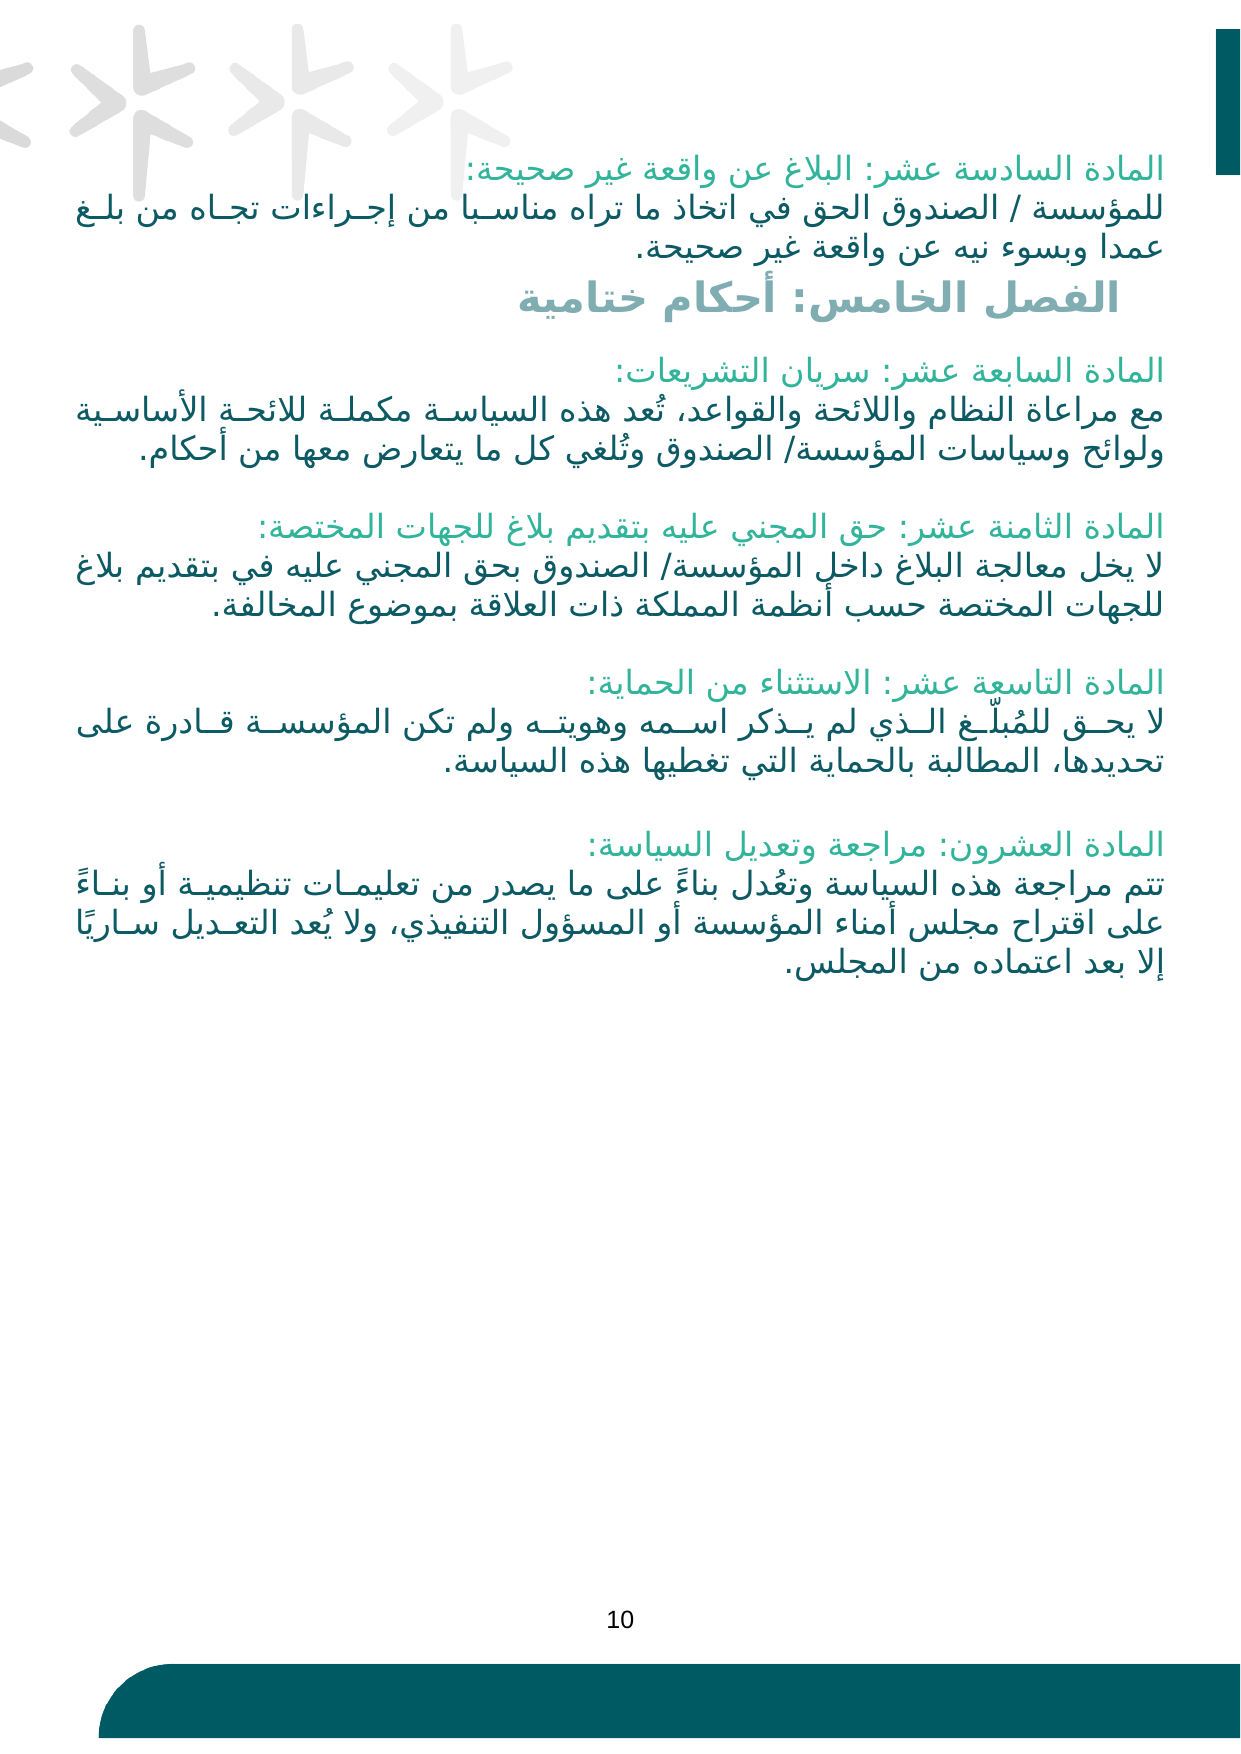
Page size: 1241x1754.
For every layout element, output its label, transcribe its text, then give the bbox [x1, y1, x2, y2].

text المادة السابعة عشر: سريان التشريعات: [75, 306, 1165, 390]
text المادة السادسة عشر: البلاغ عن واقعة غير صحيحة: [75, 150, 1165, 189]
text المادة العشرون: مراجعة وتعديل السياسة: [75, 826, 1165, 864]
picture [0, 0, 1241, 1754]
text تتم مراجعة هذه السياسة وتعُدل بناءً على ما يصدر من تعليمات تنظيمية أو بناءً على اقتراح مجلس أمناء المؤسسة أو المسؤول التنفيذي، ولا يُعد التعديل ساريًا إلا بعد اعتماده من المجلس. [75, 864, 1165, 981]
text المادة التاسعة عشر: الاستثناء من الحماية: [75, 664, 1165, 703]
text لا يخل معالجة البلاغ داخل المؤسسة/ الصندوق بحق المجني عليه في بتقديم بلاغ للجهات المختصة حسب أنظمة المملكة ذات العلاقة بموضوع المخالفة. [75, 546, 1165, 624]
text لا يحق للمُبلّغ الذي لم يذكر اسمه وهويته ولم تكن المؤسسة قادرة على تحديدها، المطالبة بالحماية التي تغطيها هذه السياسة. [75, 703, 1165, 780]
text للمؤسسة / الصندوق الحق في اتخاذ ما تراه مناسبا من إجراءات تجاه من بلغ عمدا وبسوء نيه عن واقعة غير صحيحة. [75, 189, 1165, 266]
text المادة الثامنة عشر: حق المجني عليه بتقديم بلاغ للجهات المختصة: [75, 507, 1165, 546]
text مع مراعاة النظام واللائحة والقواعد، تُعد هذه السياسة مكملة للائحة الأساسية ولوائح وسياسات المؤسسة/ الصندوق وتُلغي كل ما يتعارض معها من أحكام. [75, 390, 1165, 468]
